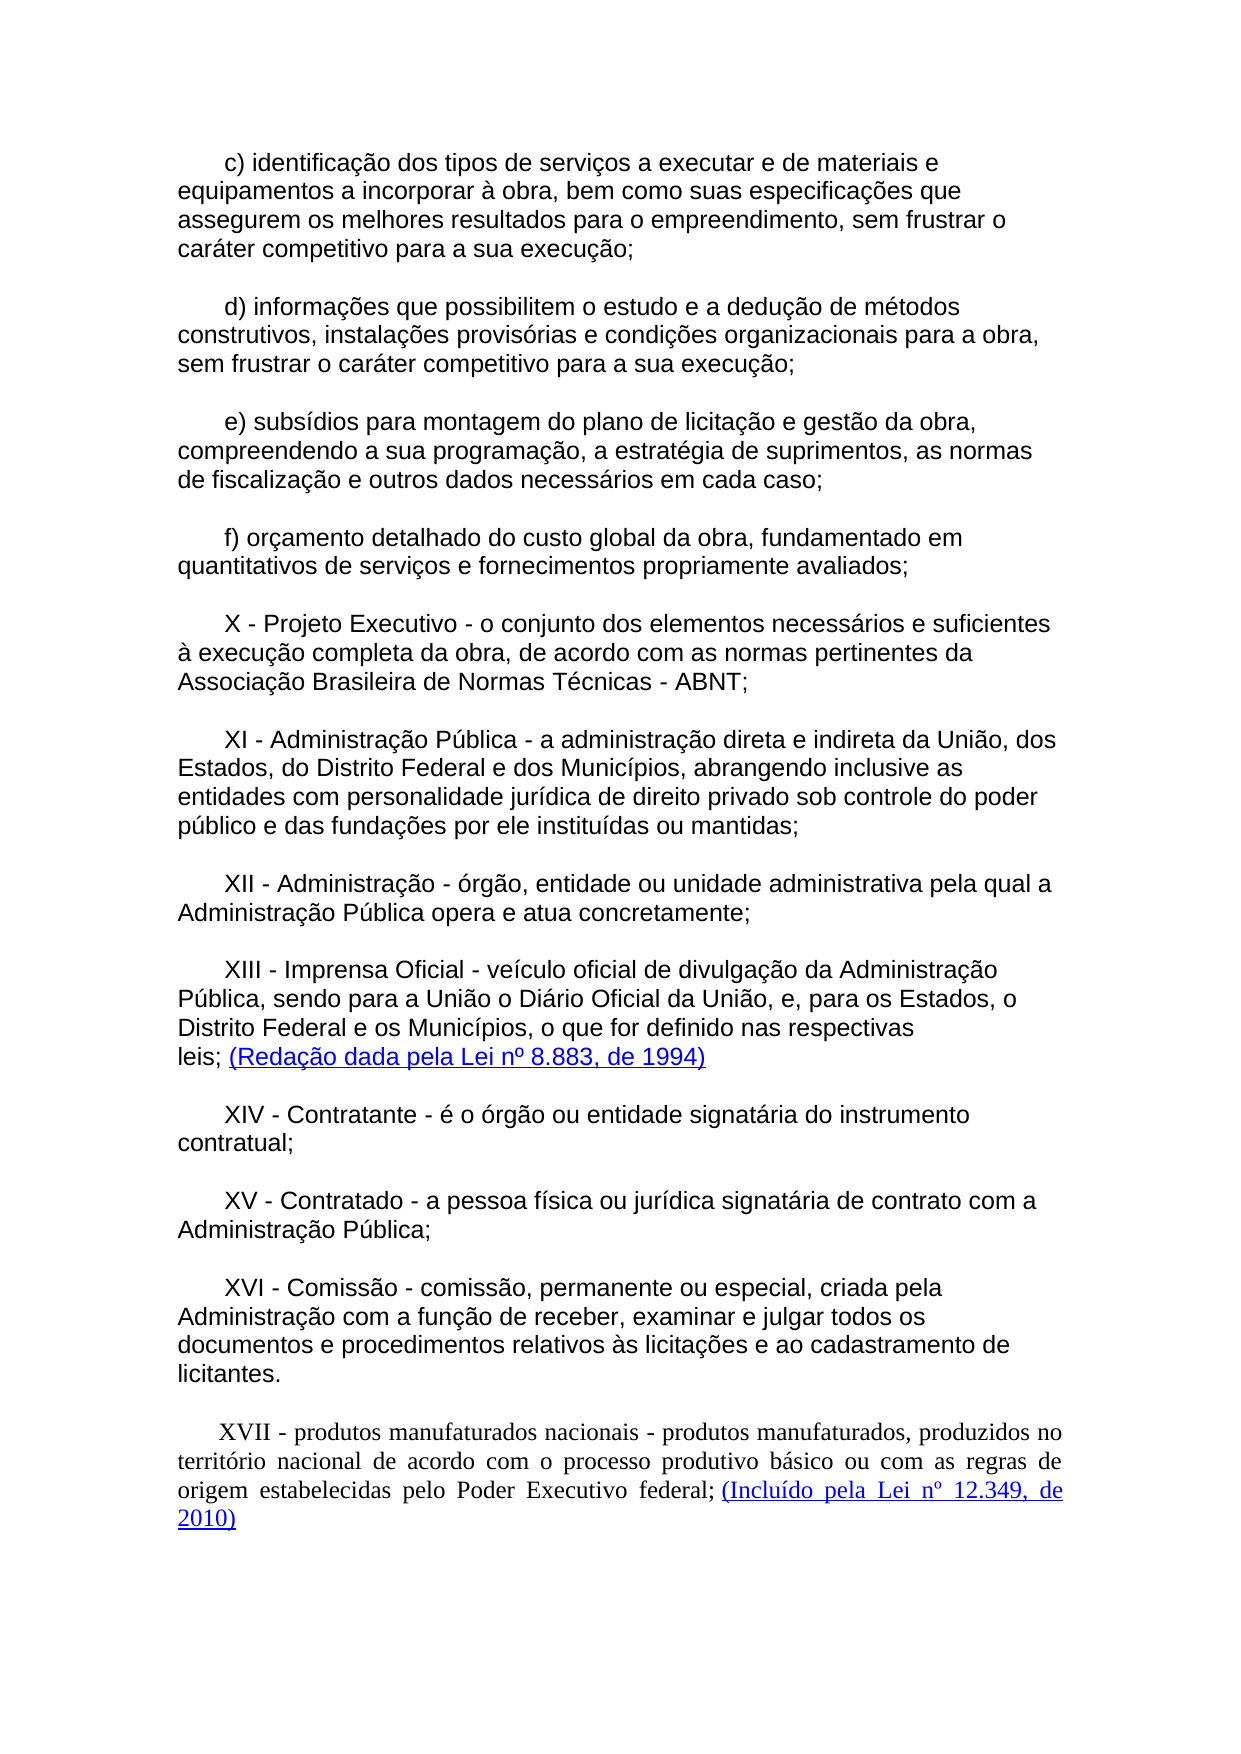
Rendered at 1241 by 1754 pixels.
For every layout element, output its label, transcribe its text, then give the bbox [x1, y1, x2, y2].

text X - Projeto Executivo - o conjunto dos elementos necessários e suficientes à execução completa da obra, de acordo com as normas pertinentes da Associação Brasileira de Normas Técnicas - ABNT; [177, 609, 1063, 696]
text XVII - produtos manufaturados nacionais - produtos manufaturados, produzidos no território nacional de acordo com o processo produtivo básico ou com as regras de origem estabelecidas pelo Poder Executivo federal; (Incluído pela Lei nº 12.349, de 2010) [177, 1417, 1063, 1532]
text XIV - Contratante - é o órgão ou entidade signatária do instrumento contratual; [177, 1100, 1063, 1157]
text e) subsídios para montagem do plano de licitação e gestão da obra, compreendendo a sua programação, a estratégia de suprimentos, as normas de fiscalização e outros dados necessários em cada caso; [177, 407, 1063, 493]
text f) orçamento detalhado do custo global da obra, fundamentado em quantitativos de serviços e fornecimentos propriamente avaliados; [177, 523, 1063, 580]
text XVI - Comissão - comissão, permanente ou especial, criada pela Administração com a função de receber, examinar e julgar todos os documentos e procedimentos relativos às licitações e ao cadastramento de licitantes. [177, 1273, 1063, 1388]
text XV - Contratado - a pessoa física ou jurídica signatária de contrato com a Administração Pública; [177, 1186, 1063, 1244]
text XII - Administração - órgão, entidade ou unidade administrativa pela qual a Administração Pública opera e atua concretamente; [177, 869, 1063, 926]
text XIII - Imprensa Oficial - veículo oficial de divulgação da Administração Pública, sendo para a União o Diário Oficial da União, e, para os Estados, o Distrito Federal e os Municípios, o que for definido nas respectivas leis; (Redação dada pela Lei nº 8.883, de 1994) [177, 956, 1063, 1071]
text XI - Administração Pública - a administração direta e indireta da União, dos Estados, do Distrito Federal e dos Municípios, abrangendo inclusive as entidades com personalidade jurídica de direito privado sob controle do poder público e das fundações por ele instituídas ou mantidas; [177, 725, 1063, 840]
text c) identificação dos tipos de serviços a executar e de materiais e equipamentos a incorporar à obra, bem como suas especificações que assegurem os melhores resultados para o empreendimento, sem frustrar o caráter competitivo para a sua execução; [177, 148, 1063, 263]
text d) informações que possibilitem o estudo e a dedução de métodos construtivos, instalações provisórias e condições organizacionais para a obra, sem frustrar o caráter competitivo para a sua execução; [177, 292, 1063, 378]
